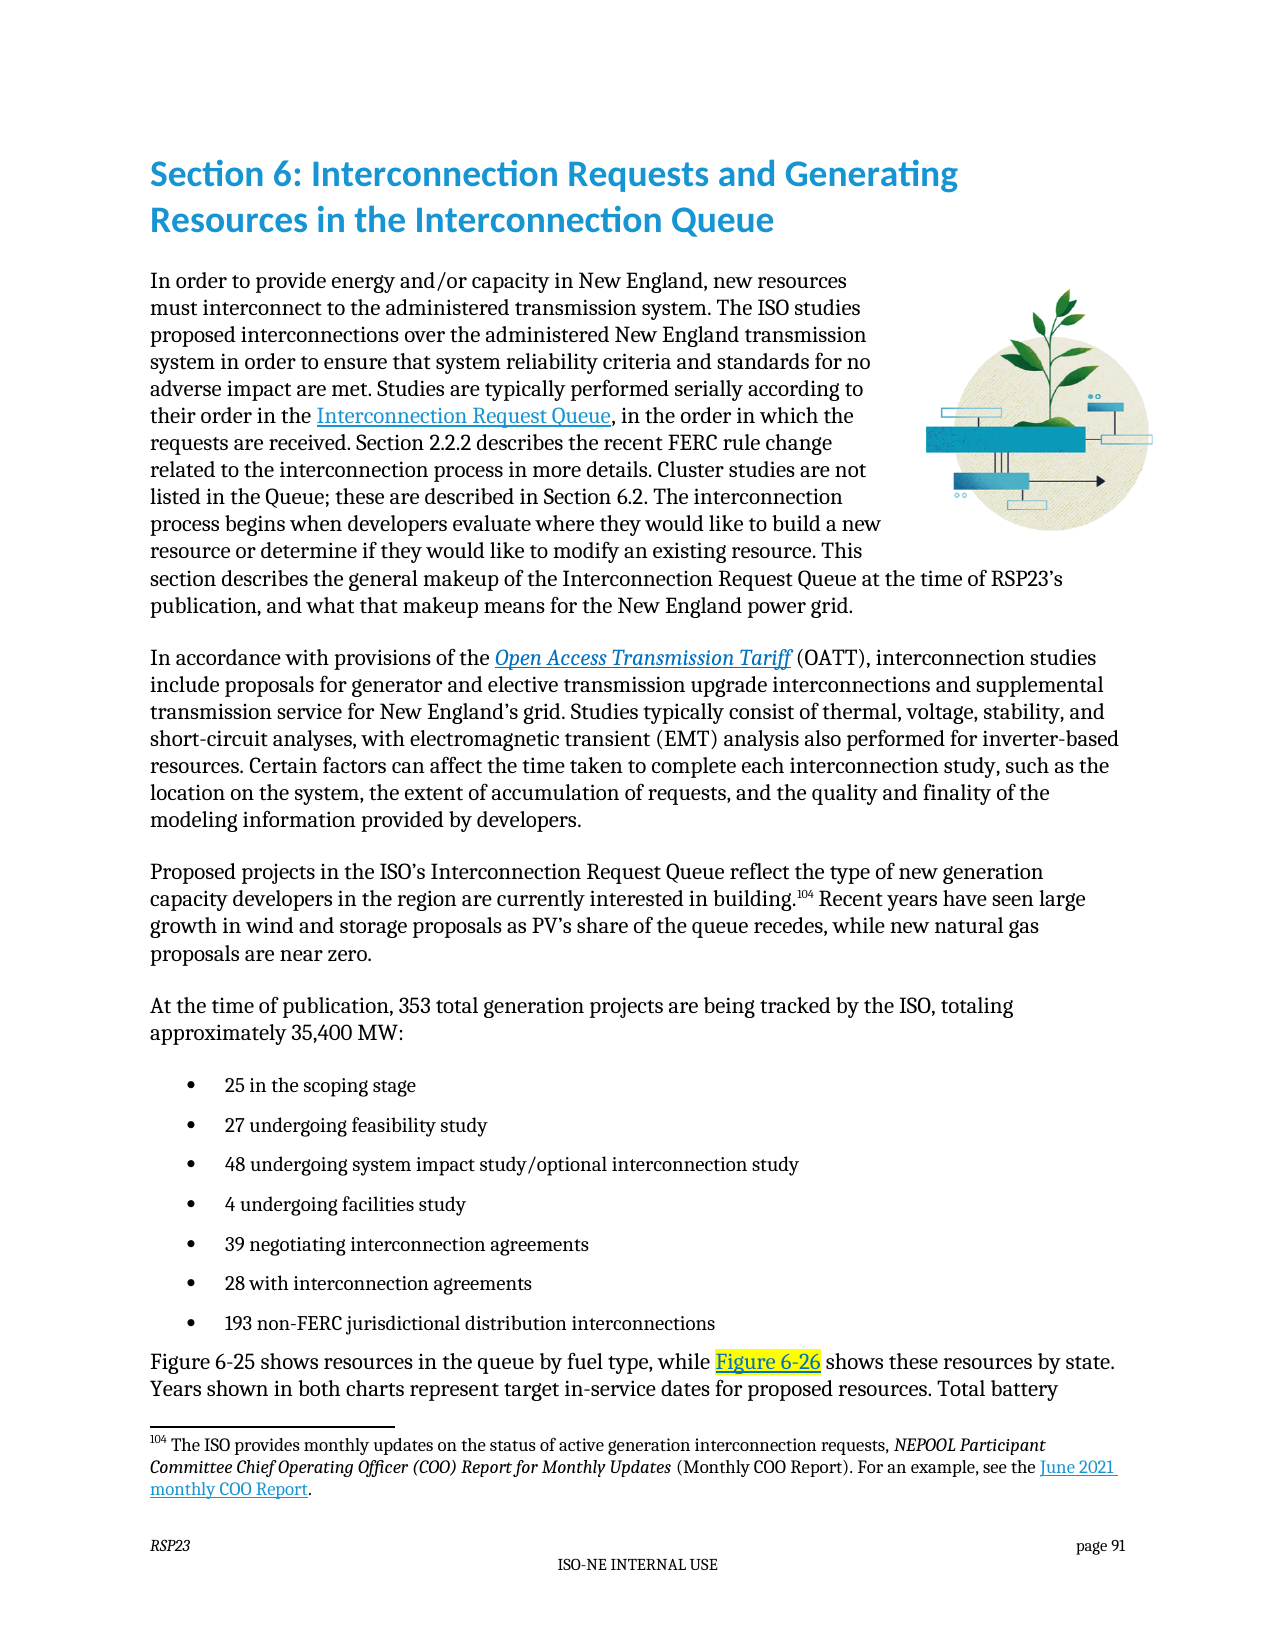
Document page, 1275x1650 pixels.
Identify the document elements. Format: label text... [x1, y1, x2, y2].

text 4 undergoing facilities study [187, 1189, 1125, 1217]
text 48 undergoing system impact study/optional interconnection study [187, 1150, 1125, 1177]
text Proposed projects in the ISO’s Interconnection Request Queue reflect the type of new generation capacity developers in the region are currently interested in building. Recent years have seen large growth in wind and storage proposals as PV’s share of the queue recedes, while new natural gas proposals are near zero. [150, 858, 1125, 967]
text 28 with interconnection agreements [187, 1269, 1125, 1296]
text In accordance with provisions of the Open Access Transmission Tariff (OATT), interconnection studies include proposals for generator and elective transmission upgrade interconnections and supplemental transmission service for New England’s grid. Studies typically consist of thermal, voltage, stability, and short-circuit analyses, with electromagnetic transient (EMT) analysis also performed for inverter-based resources. Certain factors can affect the time taken to complete each interconnection study, such as the location on the system, the extent of accumulation of requests, and the quality and finality of the modeling information provided by developers. [150, 644, 1125, 833]
text 39 negotiating interconnection agreements [187, 1229, 1125, 1256]
text In order to provide energy and/or capacity in New England, new resources must interconnect to the administered transmission system. The ISO studies proposed interconnections over the administered New England transmission system in order to ensure that system reliability criteria and standards for no adverse impact are met. Studies are typically performed serially according to their order in the Interconnection Request Queue, in the order in which the requests are received. Section 2.2.2 describes the recent FERC rule change related to the interconnection process in more details. Cluster studies are not listed in the Queue; these are described in Section 6.2. The interconnection process begins when developers evaluate where they would like to build a new resource or determine if they would like to modify an existing resource. This section describes the general makeup of the Interconnection Request Queue at the time of RSP23’s publication, and what that makeup means for the New England power grid. [150, 267, 1125, 619]
text 27 undergoing feasibility study [187, 1110, 1125, 1137]
text 193 non-FERC jurisdictional distribution interconnections [187, 1308, 1125, 1335]
subtitle : Interconnection Requests and Generating Resources in the Interconnection Queue [150, 150, 1125, 242]
text At the time of publication, 353 total generation projects are being tracked by the ISO, totaling approximately 35,400 MW: [150, 992, 1125, 1046]
text 25 in the scoping stage [187, 1071, 1125, 1098]
picture [926, 288, 1153, 531]
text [150, 1348, 1125, 1402]
